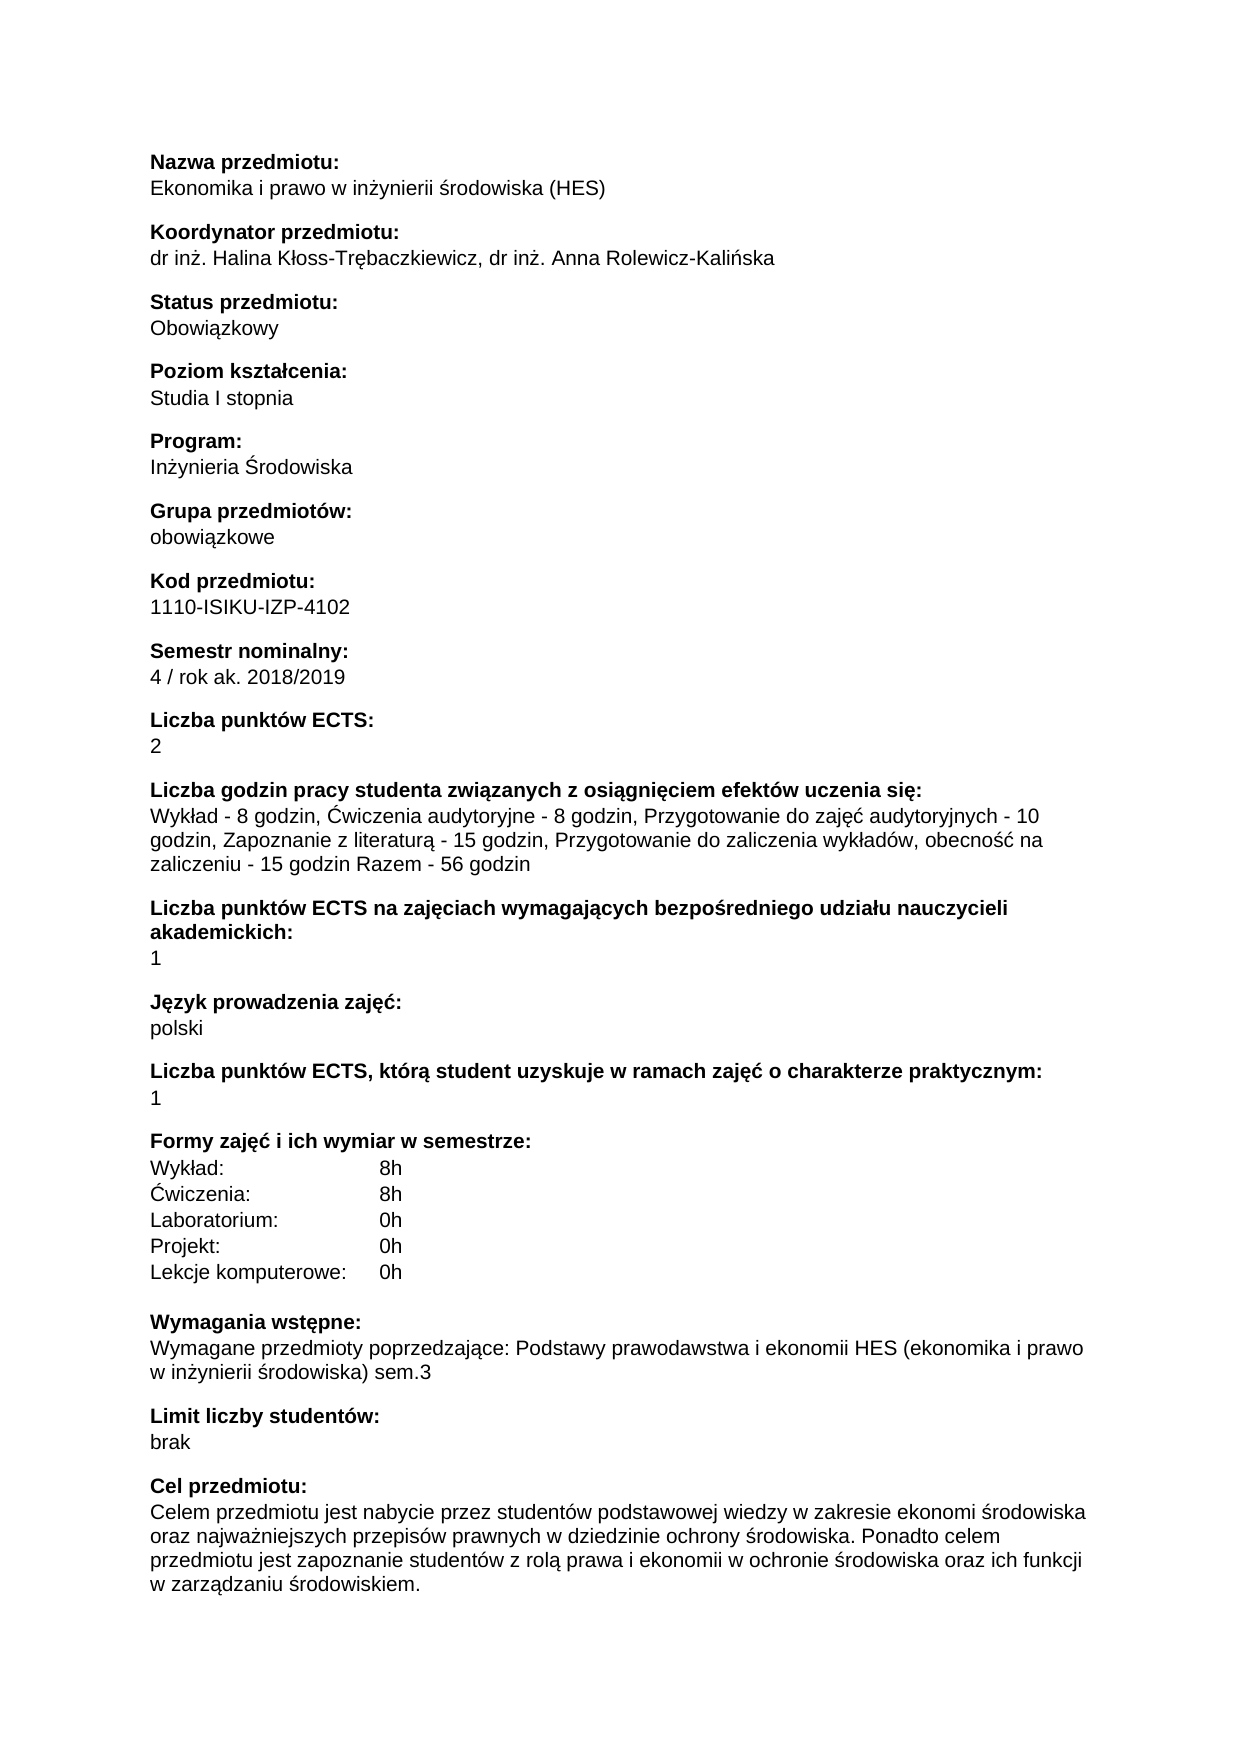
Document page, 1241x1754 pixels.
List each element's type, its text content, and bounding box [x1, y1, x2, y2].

table_cell 0h [369, 1258, 597, 1284]
text Kod przedmiotu: [150, 569, 1090, 593]
text Liczba godzin pracy studenta związanych z osiągnięciem efektów uczenia się: [150, 778, 1090, 802]
text Grupa przedmiotów: [150, 499, 1090, 523]
text Język prowadzenia zajęć: [150, 989, 1090, 1013]
text Nazwa przedmiotu: [150, 150, 1090, 174]
text 4 / rok ak. 2018/2019 [150, 664, 1090, 688]
text Koordynator przedmiotu: [150, 220, 1090, 244]
table_cell 0h [369, 1206, 597, 1232]
text Ekonomika i prawo w inżynierii środowiska (HES) [150, 176, 1090, 200]
text 1110-ISIKU-IZP-4102 [150, 595, 1090, 619]
text obowiązkowe [150, 525, 1090, 549]
table_cell Projekt: [140, 1234, 367, 1258]
table_header Wykład: [140, 1156, 367, 1180]
text Status przedmiotu: [150, 289, 1090, 313]
text Liczba punktów ECTS na zajęciach wymagających bezpośredniego udziału nauczycieli akademickich: [150, 896, 1090, 944]
text 2 [150, 734, 1090, 758]
text Studia I stopnia [150, 385, 1090, 409]
text 1 [150, 946, 1090, 970]
table_cell 8h [369, 1180, 597, 1206]
text Semestr nominalny: [150, 638, 1090, 662]
table_cell Ćwiczenia: [140, 1182, 367, 1206]
text Liczba punktów ECTS: [150, 708, 1090, 732]
text dr inż. Halina Kłoss-Trębaczkiewicz, dr inż. Anna Rolewicz-Kalińska [150, 246, 1090, 270]
text Formy zajęć i ich wymiar w semestrze: [150, 1129, 1090, 1153]
text Poziom kształcenia: [150, 359, 1090, 383]
table_cell Lekcje komputerowe: [140, 1260, 367, 1284]
text Wykład - 8 godzin, Ćwiczenia audytoryjne - 8 godzin, Przygotowanie do zajęć audytoryjnych - 10 godzin, Zapoznanie z literaturą - 15 godzin, Przygotowanie do zaliczenia wykładów, obecność na zaliczeniu - 15 godzin Razem - 56 godzin [150, 804, 1090, 876]
table_cell 0h [369, 1232, 597, 1258]
text brak [150, 1430, 1090, 1454]
table_cell Laboratorium: [140, 1208, 367, 1232]
text polski [150, 1016, 1090, 1039]
table_header 8h [369, 1156, 597, 1180]
text Obowiązkowy [150, 316, 1090, 339]
text Celem przedmiotu jest nabycie przez studentów podstawowej wiedzy w zakresie ekonomi środowiska oraz najważniejszych przepisów prawnych w dziedzinie ochrony środowiska. Ponadto celem przedmiotu jest zapoznanie studentów z rolą prawa i ekonomii w ochronie środowiska oraz ich funkcji w zarządzaniu środowiskiem. [150, 1499, 1090, 1595]
text Wymagania wstępne: [150, 1310, 1090, 1334]
text Wymagane przedmioty poprzedzające: Podstawy prawodawstwa i ekonomii HES (ekonomika i prawo w inżynierii środowiska) sem.3 [150, 1336, 1090, 1384]
text Liczba punktów ECTS, którą student uzyskuje w ramach zajęć o charakterze praktycznym: [150, 1059, 1090, 1083]
text Cel przedmiotu: [150, 1473, 1090, 1497]
text Inżynieria Środowiska [150, 455, 1090, 479]
text 1 [150, 1085, 1090, 1109]
text Limit liczby studentów: [150, 1404, 1090, 1428]
text Program: [150, 429, 1090, 453]
